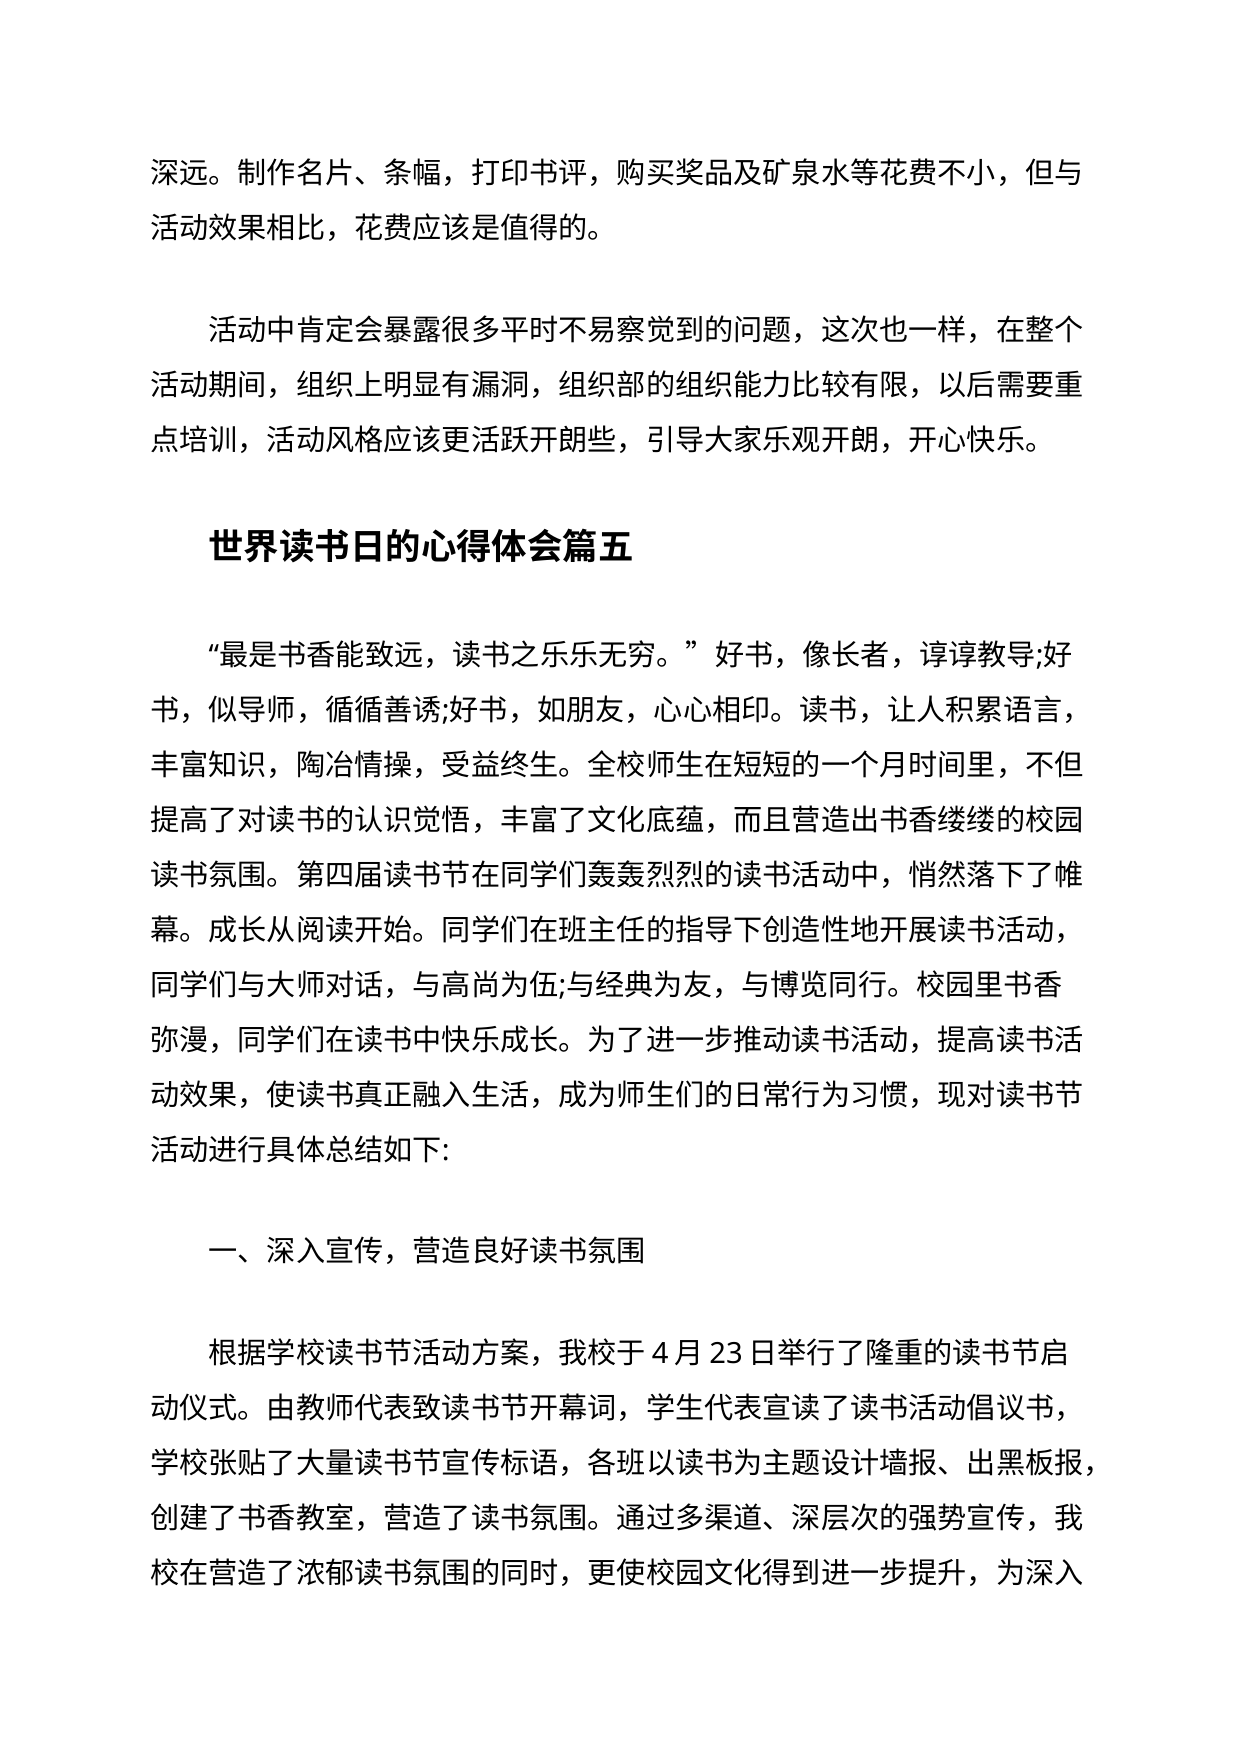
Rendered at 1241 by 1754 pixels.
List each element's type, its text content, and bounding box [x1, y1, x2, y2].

text 世界读书日的心得体会篇五 [150, 518, 1090, 569]
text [150, 1330, 1090, 1592]
text “最是书香能致远，读书之乐乐无穷。”好书，像长者，谆谆教导;好书，似导师，循循善诱;好书，如朋友，心心相印。读书，让人积累语言，丰富知识，陶冶情操，受益终生。全校师生在短短的一个月时间里，不但提高了对读书的认识觉悟，丰富了文化底蕴，而且营造出书香缕缕的校园读书氛围。第四届读书节在同学们轰轰烈烈的读书活动中，悄然落下了帷幕。成长从阅读开始。同学们在班主任的指导下创造性地开展读书活动，同学们与大师对话，与高尚为伍;与经典为友，与博览同行。校园里书香弥漫，同学们在读书中快乐成长。为了进一步推动读书活动，提高读书活动效果，使读书真正融入生活，成为师生们的日常行为习惯，现对读书节活动进行具体总结如下: [150, 632, 1090, 1168]
text 一、深入宣传，营造良好读书氛围 [150, 1228, 1090, 1270]
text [150, 150, 1090, 247]
text 活动中肯定会暴露很多平时不易察觉到的问题，这次也一样，在整个活动期间，组织上明显有漏洞，组织部的组织能力比较有限，以后需要重点培训，活动风格应该更活跃开朗些，引导大家乐观开朗，开心快乐。 [150, 307, 1090, 459]
